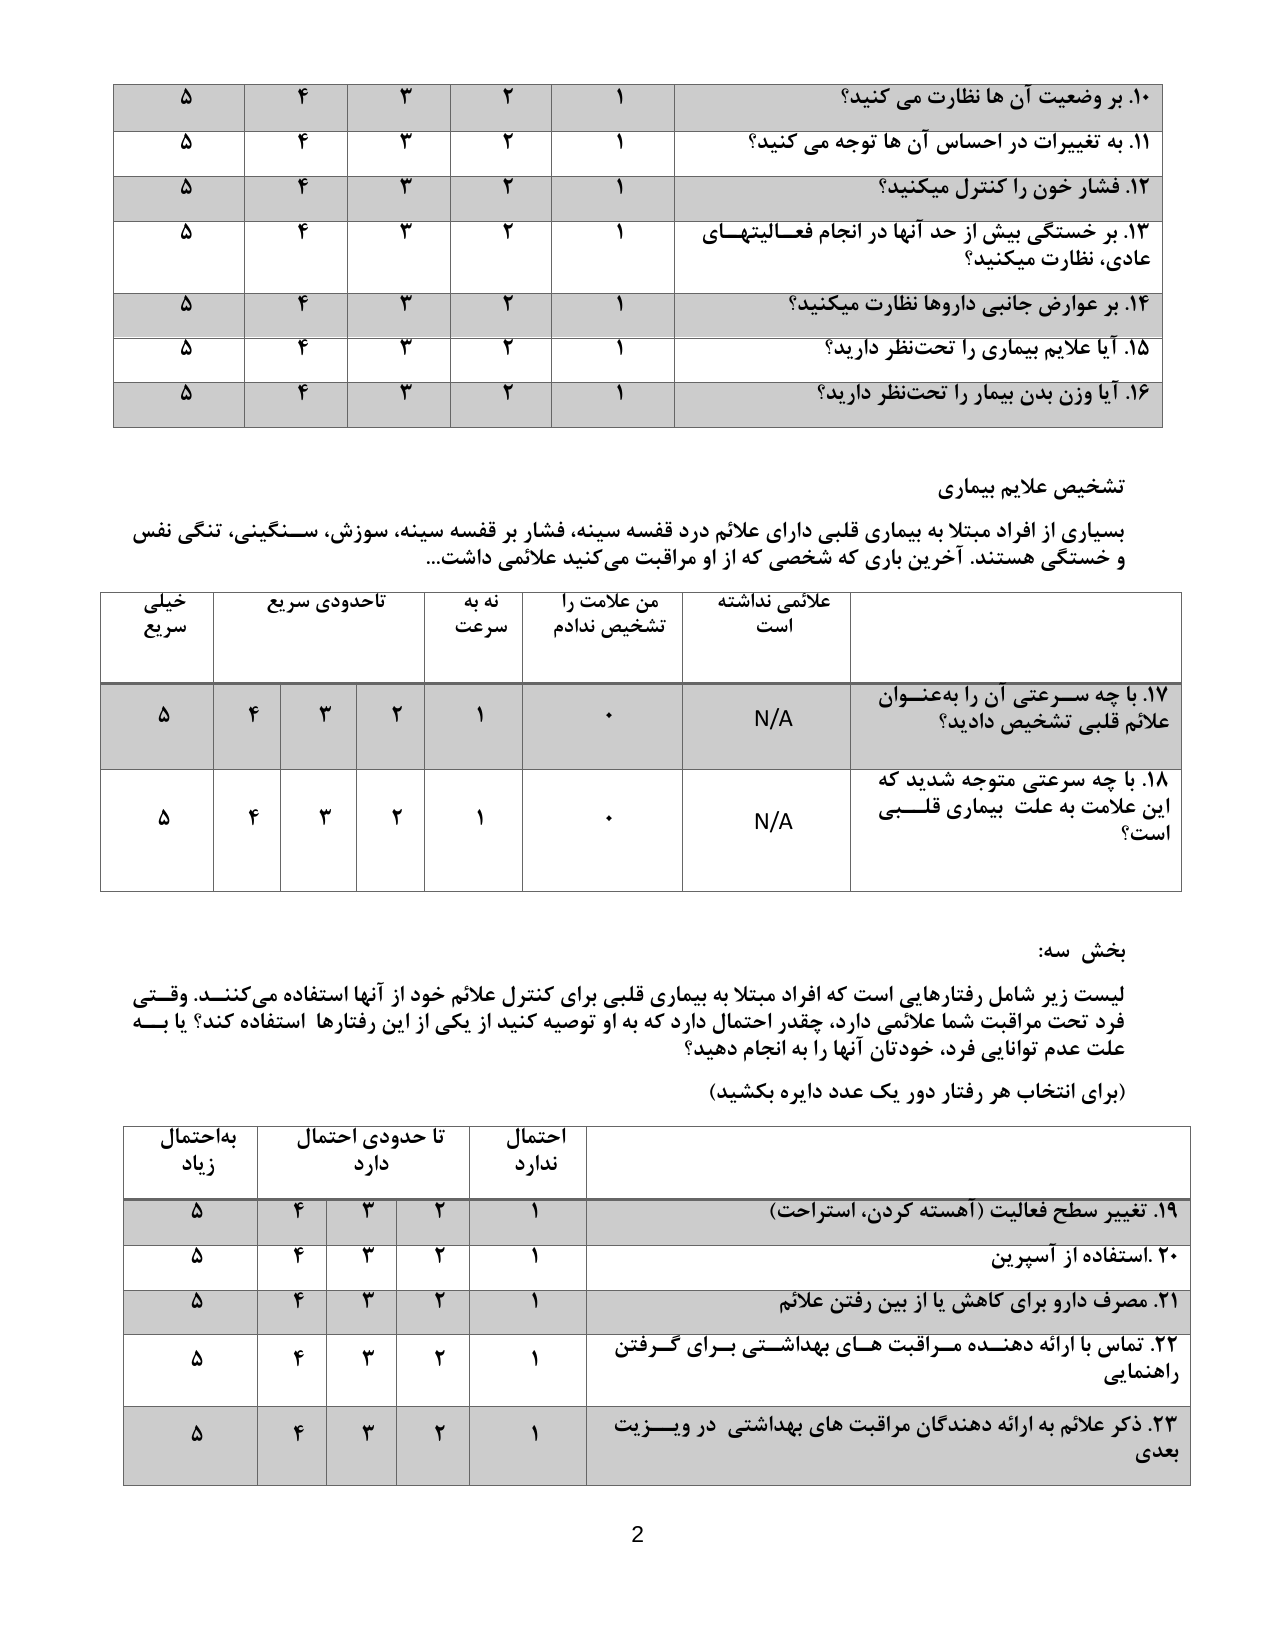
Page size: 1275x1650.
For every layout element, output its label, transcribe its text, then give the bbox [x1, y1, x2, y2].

table_cell 3 [348, 85, 450, 131]
table_cell 13. بر خستگی بیش از حد آنها در انجام فعالیتهای عادی، نظارت میکنید؟ [675, 222, 1162, 293]
table_cell 3 [348, 339, 450, 382]
table_cell 3 [327, 1407, 396, 1485]
table_cell 4 [214, 770, 280, 891]
table_cell 19. تغییر سطح فعالیت (آهسته کردن، استراحت) [587, 1201, 1190, 1245]
table_cell 10. بر وضعیت آن ها نظارت می کنید؟ [675, 85, 1162, 131]
table_cell N/A [683, 685, 850, 769]
text تشخیص علایم بیماری [131, 478, 1125, 503]
table_cell 4 [245, 222, 347, 293]
table_cell 4 [245, 294, 347, 337]
table_cell 3 [348, 177, 450, 221]
table_cell 5 [101, 770, 213, 891]
table_cell 12. فشار خون را کنترل میکنید؟ [675, 177, 1162, 221]
table_cell 1 [470, 1246, 586, 1289]
table_cell 2 [397, 1201, 469, 1245]
table_cell 16. آیا وزن بدن بیمار را تحت‌نظر دارید؟ [675, 383, 1162, 427]
table_cell 5 [124, 1335, 257, 1406]
table_header خیلی سریع [101, 593, 213, 682]
table_cell 3 [348, 222, 450, 293]
text بسیاری از افراد مبتلا به بیماری قلبی دارای علائم درد قفسه سینه، فشار بر قفسه سینه، سوزش، سنگینی، تنگی نفس و خستگی هستند. آخرین باری که شخصی که از او مراقبت می‌کنید علائمی داشت... [131, 521, 1125, 573]
table_cell 2 [357, 770, 424, 891]
table_header من علامت را تشخیص ندادم [523, 593, 682, 682]
table_cell 1 [552, 222, 674, 293]
table_cell 15. آیا علایم بیماری را تحت‌نظر دارید؟ [675, 339, 1162, 382]
table_cell 2 [397, 1335, 469, 1406]
table_header تا حدودی احتمال دارد [258, 1127, 469, 1198]
table_cell 20 .استفاده از آسپرین [587, 1246, 1190, 1289]
table_cell 0 [523, 770, 682, 891]
table_cell 5 [124, 1246, 257, 1289]
table_cell 4 [258, 1335, 326, 1406]
table_header نه به سرعت [425, 593, 522, 682]
table_cell 1 [552, 132, 674, 176]
table_cell 1 [552, 177, 674, 221]
table_cell 4 [245, 85, 347, 131]
table_cell 1 [470, 1335, 586, 1406]
table_cell 1 [425, 770, 522, 891]
table_cell 23. ذکر علائم به ارائه دهندگان مراقبت های بهداشتی در ویزیت بعدی [587, 1407, 1190, 1485]
table_cell 2 [357, 685, 424, 769]
table_cell 3 [348, 294, 450, 337]
table_cell 4 [245, 339, 347, 382]
text بخش سه: [131, 941, 1125, 966]
table_cell 2 [451, 383, 551, 427]
table_cell 18. با چه سرعتی متوجه شدید که این علامت به علت بیماری قلبی است؟ [851, 770, 1181, 891]
table_cell 3 [327, 1201, 396, 1245]
table_cell 17. با چه سرعتی آن را به‌عنوان علائم قلبی تشخیص دادید؟ [851, 685, 1181, 769]
table_cell 2 [451, 222, 551, 293]
table_header [851, 593, 1181, 682]
table_cell 4 [258, 1407, 326, 1485]
table_cell 4 [258, 1201, 326, 1245]
table_cell 3 [327, 1246, 396, 1289]
table_cell 21. مصرف دارو برای کاهش یا از بین رفتن علائم [587, 1291, 1190, 1334]
text لیست زیر شامل رفتارهایی است که افراد مبتلا به بیماری قلبی برای کنترل علائم خود از آنها استفاده می‌کنند. وقتی فرد تحت مراقبت شما علائمی دارد، چقدر احتمال دارد که به او توصیه کنید از یکی از این رفتارها استفاده کند؟ یا به علت عدم توانایی فرد، خودتان آنها را به انجام دهید؟ [131, 985, 1125, 1064]
table_cell 22. تماس با ارائه دهنده مراقبت های بهداشتی برای گرفتن راهنمایی [587, 1335, 1190, 1406]
table_cell 0 [523, 685, 682, 769]
table_cell 5 [114, 85, 244, 131]
table_cell 1 [425, 685, 522, 769]
table_cell 4 [245, 177, 347, 221]
table_cell 5 [124, 1291, 257, 1334]
table_cell 5 [124, 1407, 257, 1485]
table_cell 14. بر عوارض جانبی داروها نظارت میکنید؟ [675, 294, 1162, 337]
table_cell 5 [114, 294, 244, 337]
table_cell 1 [470, 1291, 586, 1334]
table_cell 5 [114, 132, 244, 176]
table_header علائمی نداشته است [683, 593, 850, 682]
table_cell 2 [451, 339, 551, 382]
table_cell 5 [101, 685, 213, 769]
table_cell 4 [258, 1291, 326, 1334]
table_cell 1 [552, 294, 674, 337]
table_cell 4 [245, 383, 347, 427]
table_cell 2 [451, 294, 551, 337]
table_cell 1 [470, 1407, 586, 1485]
text (برای انتخاب هر رفتار دور یک عدد دایره بکشید) [131, 1082, 1125, 1107]
table_cell 2 [397, 1291, 469, 1334]
table_header تا‌حدودی سریع [214, 593, 424, 682]
table_cell 2 [451, 132, 551, 176]
table_cell 5 [114, 222, 244, 293]
table_cell 1 [470, 1201, 586, 1245]
table_cell 3 [281, 685, 356, 769]
table_cell 1 [552, 339, 674, 382]
table_cell 11. به تغییرات در احساس آن ها توجه می کنید؟ [675, 132, 1162, 176]
table_cell 4 [258, 1246, 326, 1289]
table_cell 3 [327, 1291, 396, 1334]
table_header به‌احتمال زیاد [124, 1127, 257, 1198]
table_cell 4 [245, 132, 347, 176]
table_cell 5 [114, 339, 244, 382]
table_cell 5 [114, 383, 244, 427]
table_cell 1 [552, 85, 674, 131]
table_cell 2 [397, 1407, 469, 1485]
table_cell 2 [451, 85, 551, 131]
table_cell 3 [348, 383, 450, 427]
table_cell 2 [397, 1246, 469, 1289]
table_cell 4 [214, 685, 280, 769]
table_cell N/A [683, 770, 850, 891]
table_cell 3 [327, 1335, 396, 1406]
table_cell 1 [552, 383, 674, 427]
table_header [587, 1127, 1190, 1198]
table_cell 3 [348, 132, 450, 176]
table_cell 3 [281, 770, 356, 891]
table_header احتمال ندارد [470, 1127, 586, 1198]
table_cell 2 [451, 177, 551, 221]
table_cell 5 [114, 177, 244, 221]
table_cell 5 [124, 1201, 257, 1245]
